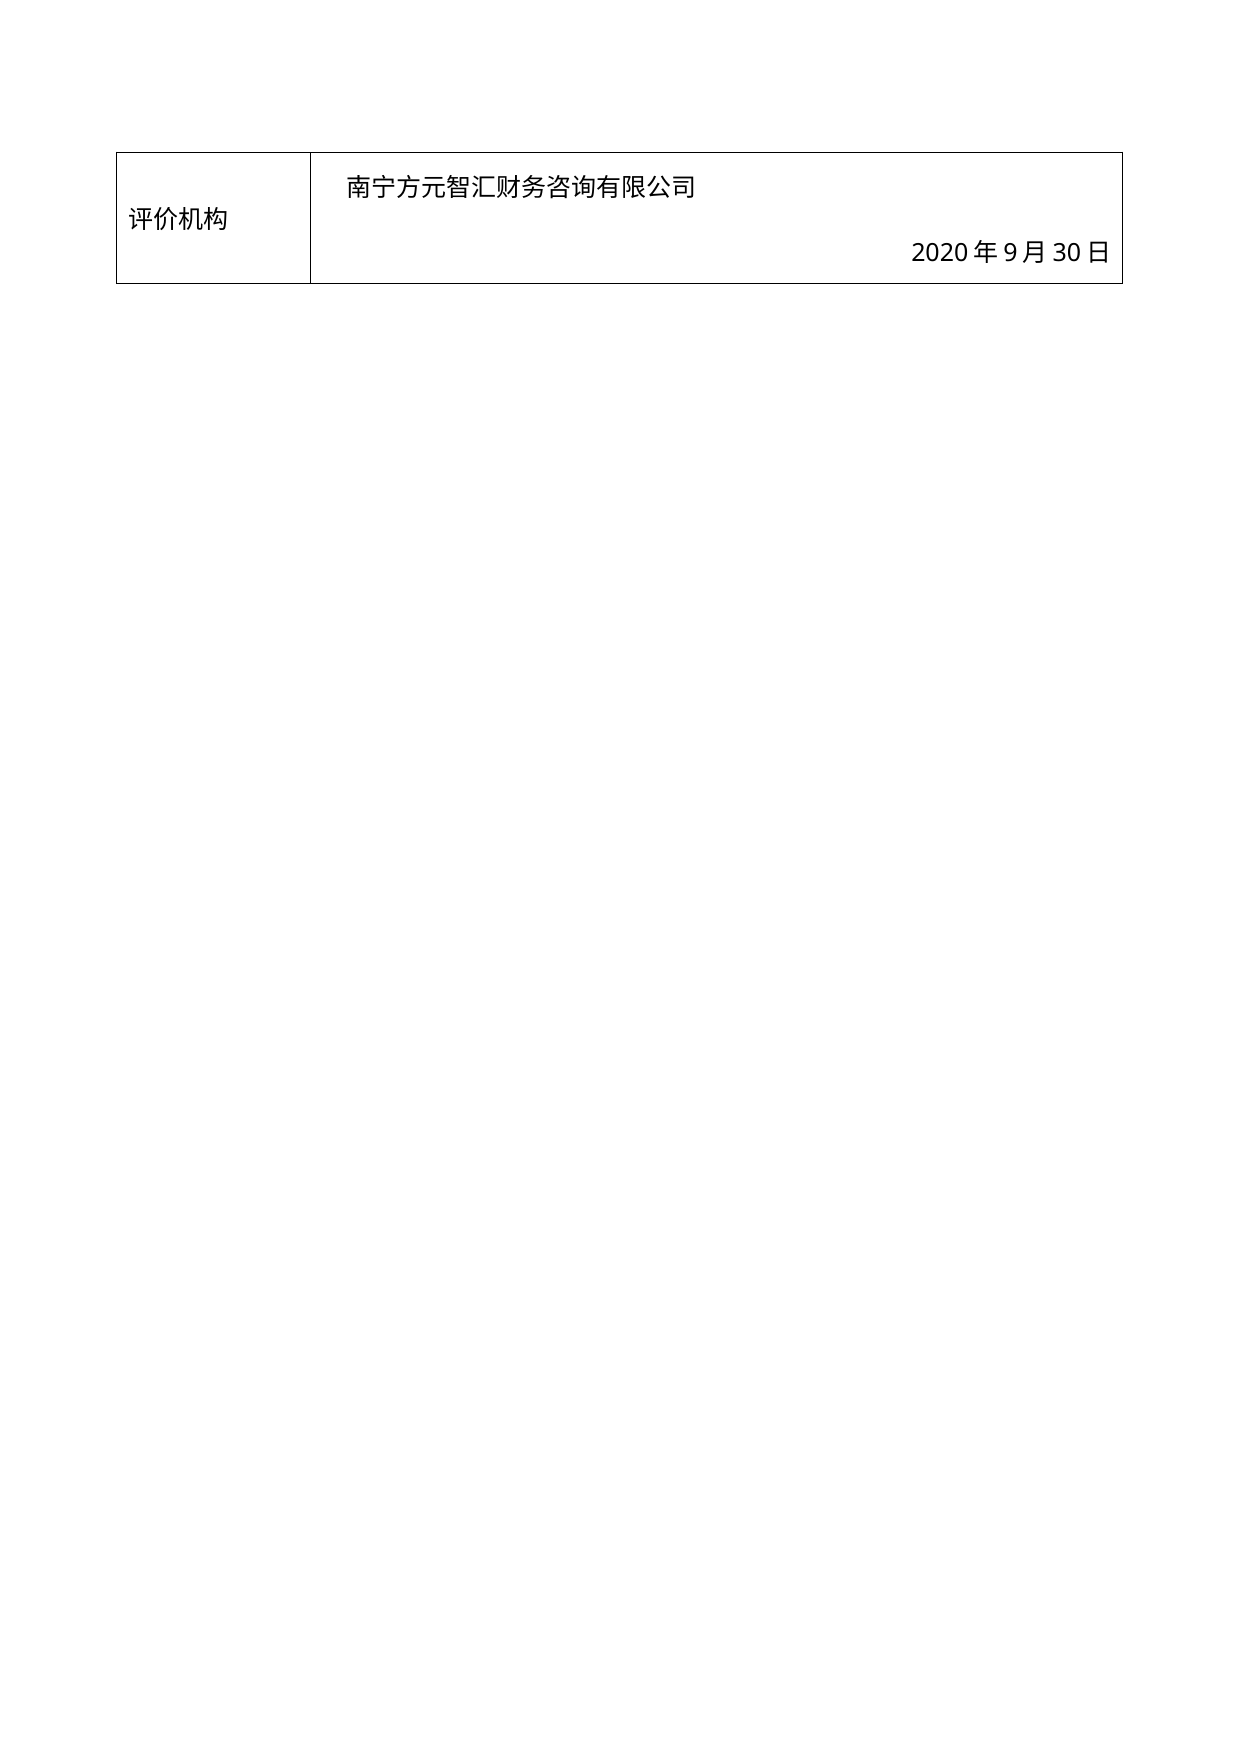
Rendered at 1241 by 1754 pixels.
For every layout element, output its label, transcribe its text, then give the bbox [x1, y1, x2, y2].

table_cell 南宁方元智汇财务咨询有限公司 2020年9月30日 [311, 153, 1122, 283]
table_cell 评价机构 [117, 153, 310, 283]
